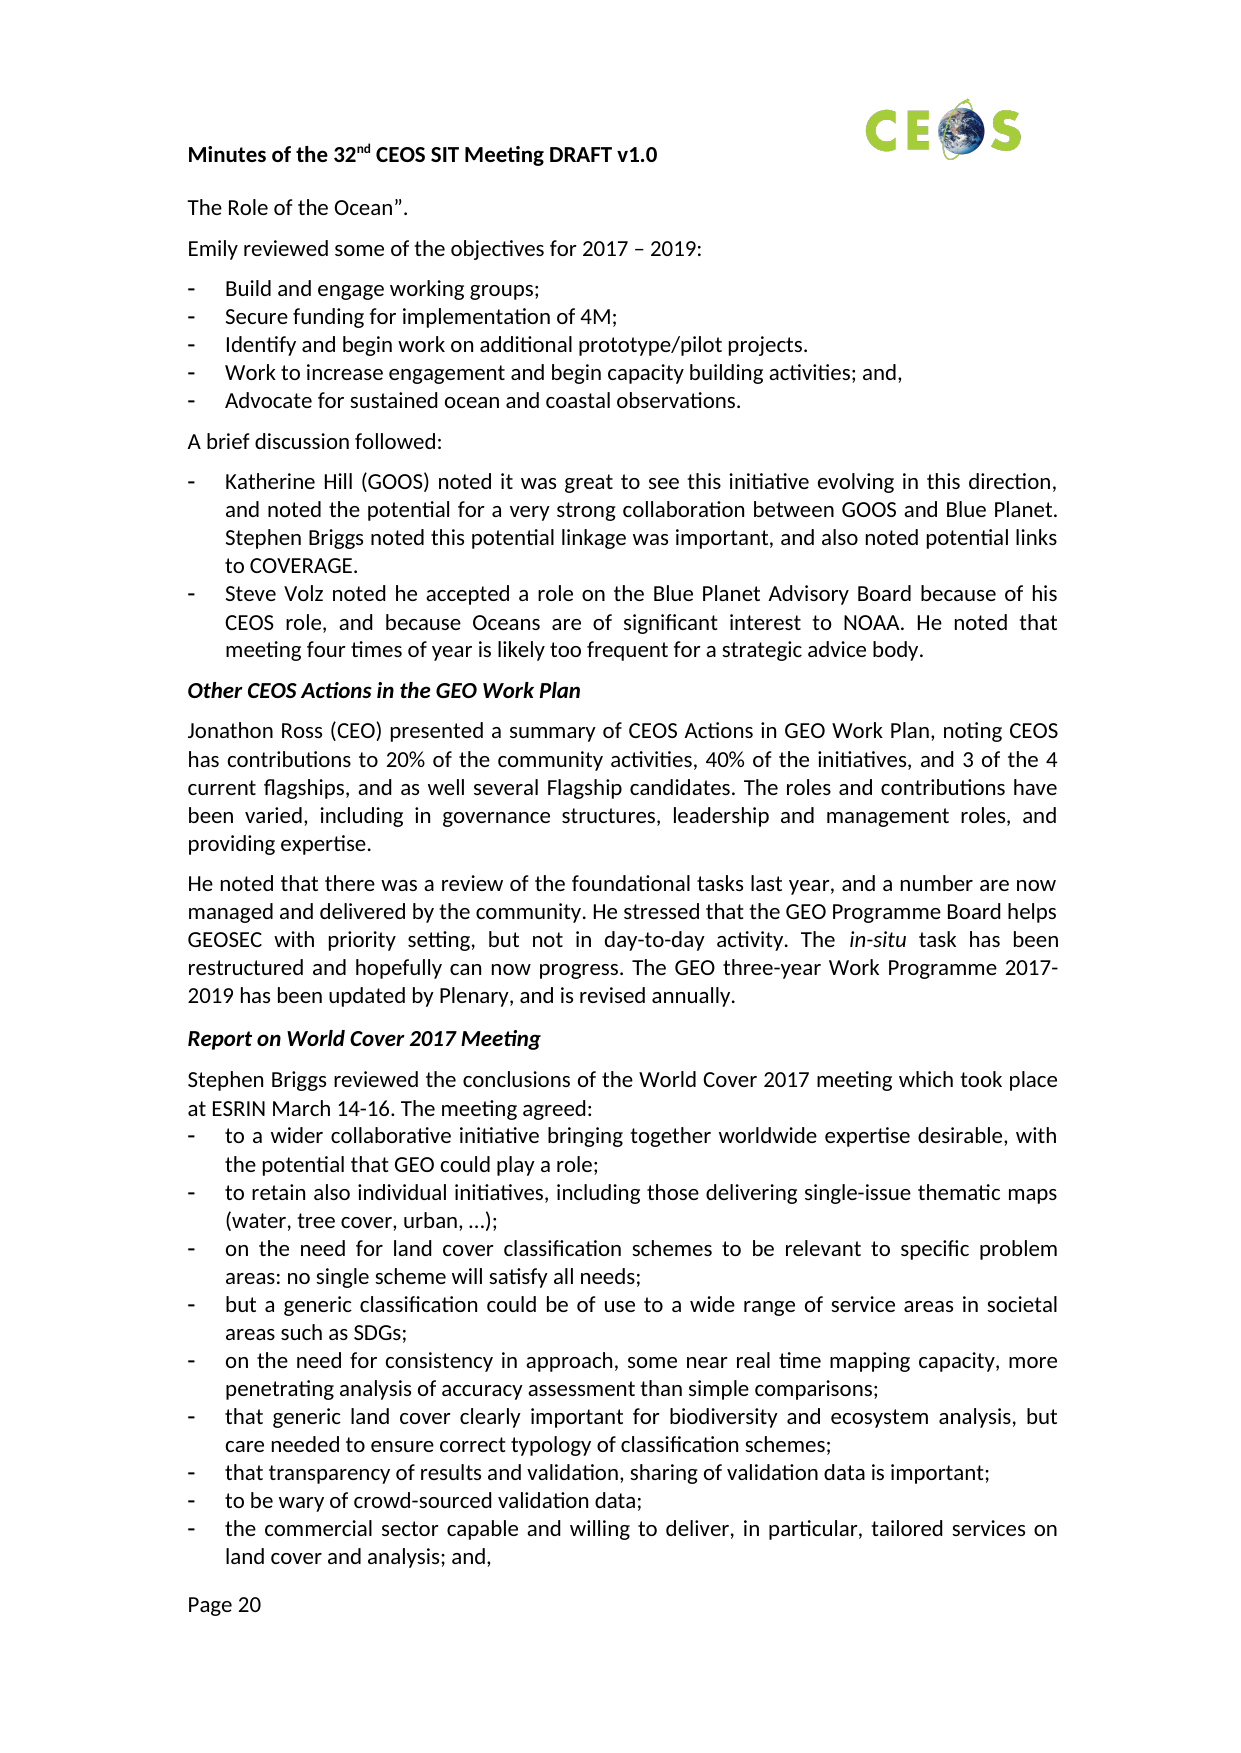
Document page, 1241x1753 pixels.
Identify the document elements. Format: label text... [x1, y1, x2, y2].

list the commercial sector capable and willing to deliver, in particular, tailored services on land cover and analysis; and, [187, 1514, 1059, 1570]
text A brief discussion followed: [187, 427, 1059, 455]
list but a generic classification could be of use to a wide range of service areas in societal areas such as SDGs; [187, 1290, 1059, 1346]
text He noted that there was a review of the foundational tasks last year, and a number are now managed and delivered by the community. He stressed that the GEO Programme Board helps GEOSEC with priority setting, but not in day-to-day activity. The in-situ task has been restructured and hopefully can now progress. The GEO three-year Work Programme 2017-2019 has been updated by Plenary, and is revised annually. [187, 869, 1059, 1009]
list Work to increase engagement and begin capacity building activities; and, [187, 358, 1059, 386]
list to retain also individual initiatives, including those delivering single-issue thematic maps (water, tree cover, urban, …); [187, 1178, 1059, 1234]
list Advocate for sustained ocean and coastal observations. [187, 386, 1059, 414]
list that generic land cover clearly important for biodiversity and ecosystem analysis, but care needed to ensure correct typology of classification schemes; [187, 1402, 1059, 1458]
list on the need for consistency in approach, some near real time mapping capacity, more penetrating analysis of accuracy assessment than simple comparisons; [187, 1346, 1059, 1402]
text Other CEOS Actions in the GEO Work Plan [187, 676, 1059, 704]
text Stephen Briggs reviewed the conclusions of the World Cover 2017 meeting which took place at ESRIN March 14-16. The meeting agreed: [187, 1066, 1059, 1122]
list to a wider collaborative initiative bringing together worldwide expertise desirable, with the potential that GEO could play a role; [187, 1122, 1059, 1178]
list Katherine Hill (GOOS) noted it was great to see this initiative evolving in this direction, and noted the potential for a very strong collaboration between GOOS and Blue Planet. Stephen Briggs noted this potential linkage was important, and also noted potential links to COVERAGE. [187, 467, 1059, 579]
list Steve Volz noted he accepted a role on the Blue Planet Advisory Board because of his CEOS role, and because Oceans are of significant interest to NOAA. He noted that meeting four times of year is likely too frequent for a strategic advice body. [187, 579, 1059, 664]
text Jonathon Ross (CEO) presented a summary of CEOS Actions in GEO Work Plan, noting CEOS has contributions to 20% of the community activities, 40% of the initiatives, and 3 of the 4 current flagships, and as well several Flagship candidates. The roles and contributions have been varied, including in governance structures, leadership and management roles, and providing expertise. [187, 717, 1059, 857]
list that transparency of results and validation, sharing of validation data is important; [187, 1458, 1059, 1486]
list to be wary of crowd-sourced validation data; [187, 1486, 1059, 1514]
list on the need for land cover classification schemes to be relevant to specific problem areas: no single scheme will satisfy all needs; [187, 1234, 1059, 1290]
list Secure funding for implementation of 4M; [187, 302, 1059, 330]
text Report on World Cover 2017 Meeting [187, 1022, 1059, 1053]
text Emily reviewed some of the objectives for 2017 – 2019: [187, 234, 1059, 262]
picture [862, 96, 1025, 163]
list Identify and begin work on additional prototype/pilot projects. [187, 330, 1059, 358]
list Build and engage working groups; [187, 274, 1059, 302]
